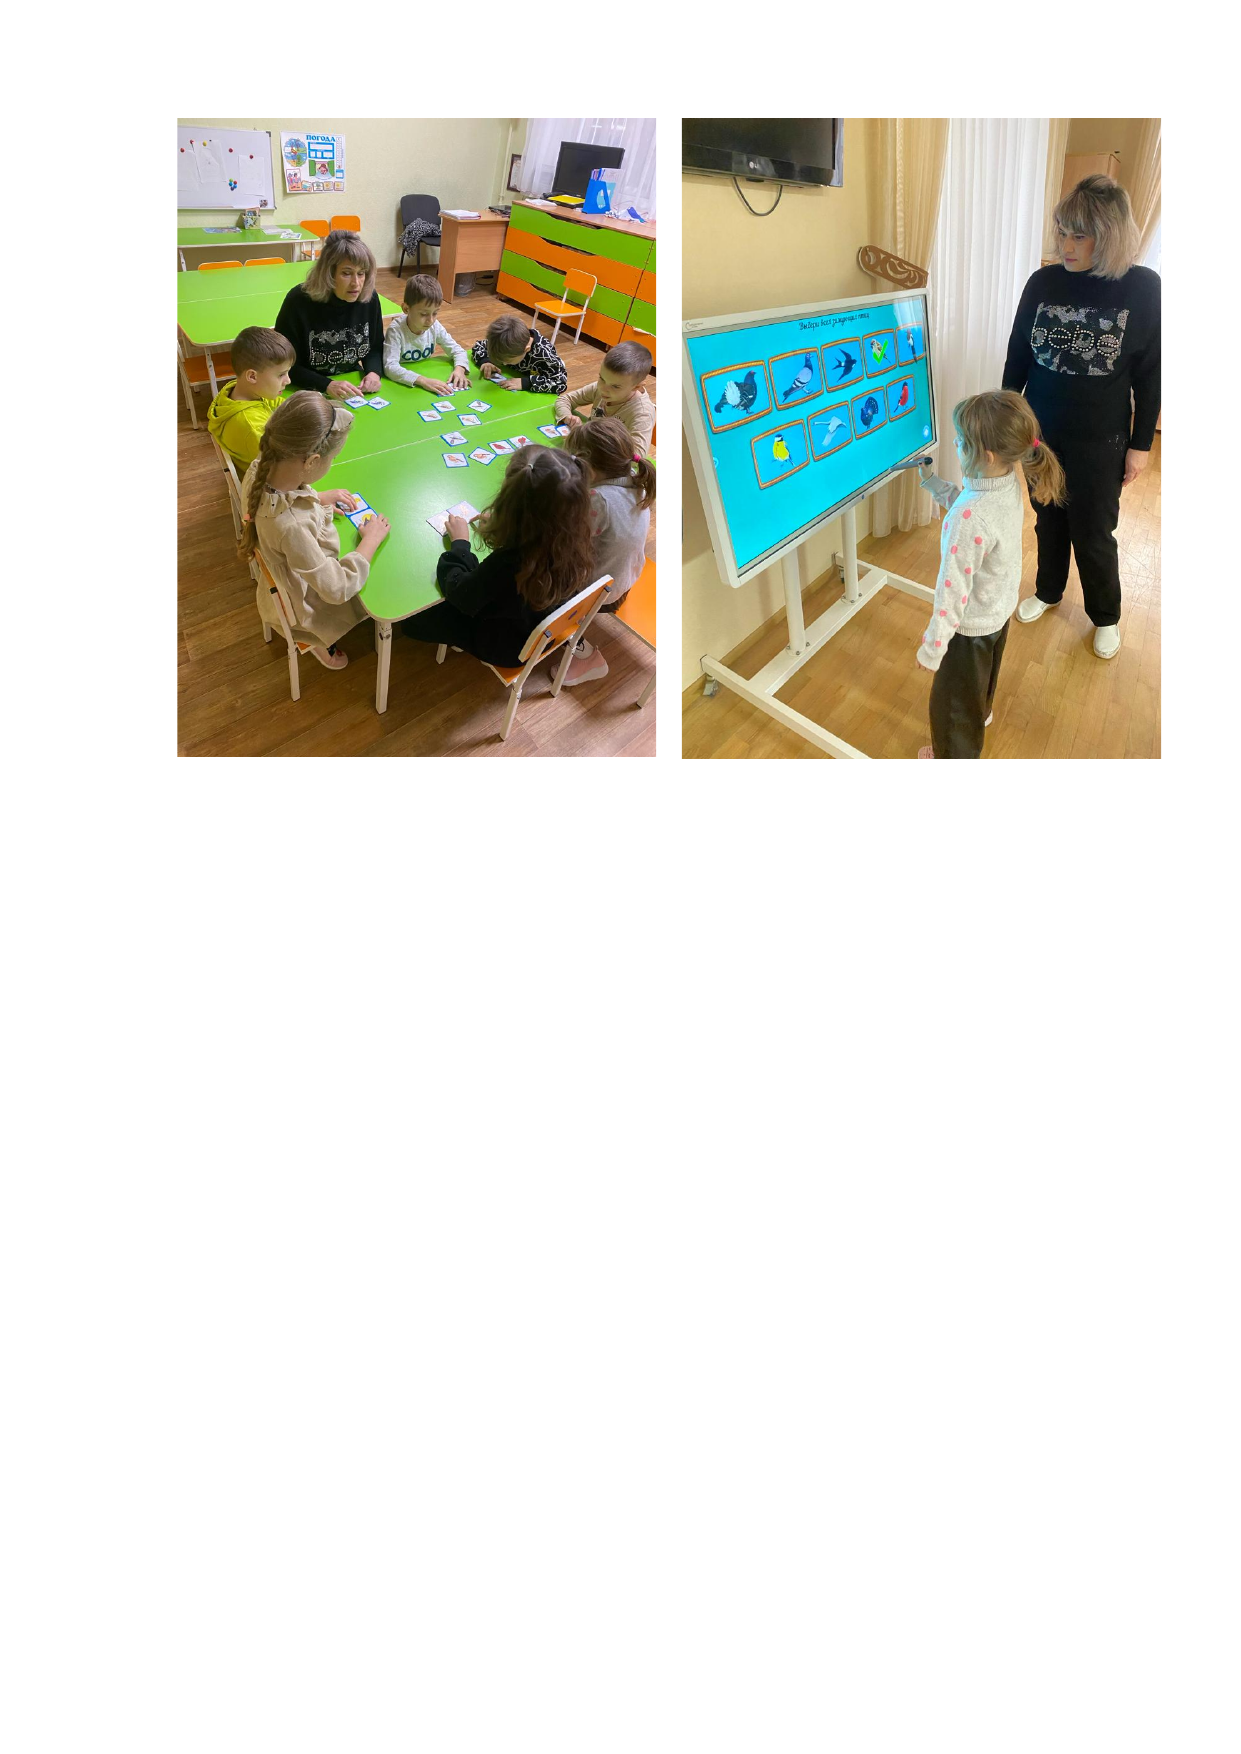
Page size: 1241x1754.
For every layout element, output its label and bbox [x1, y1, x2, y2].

picture [681, 118, 1162, 759]
picture [177, 118, 657, 757]
